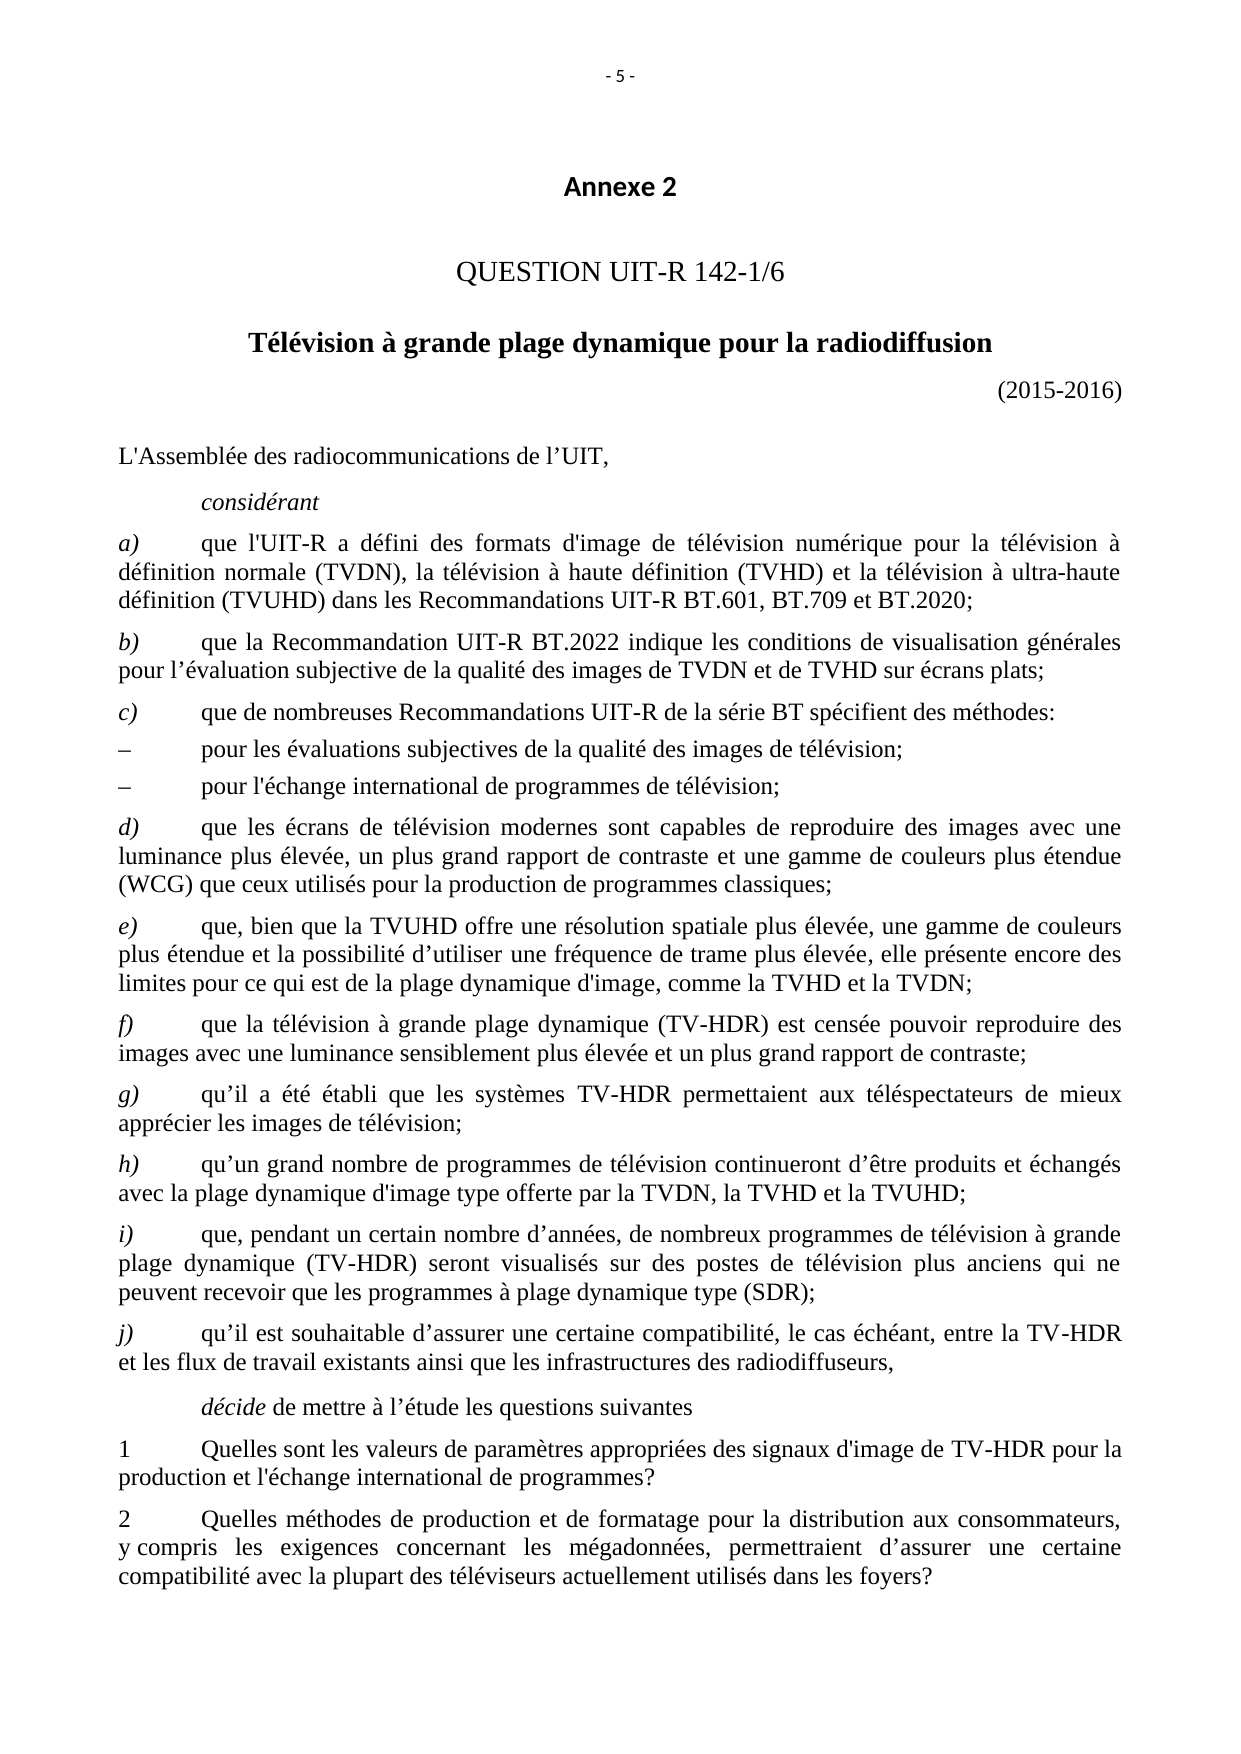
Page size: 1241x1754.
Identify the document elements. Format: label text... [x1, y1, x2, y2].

title L'Assemblée des radiocommunications de l’UIT, [118, 441, 1122, 470]
title Annexe 2 [118, 168, 1122, 204]
text d) que les écrans de télévision modernes sont capables de reproduire des images avec une luminance plus élevée, un plus grand rapport de contraste et une gamme de couleurs plus étendue (WCG) que ceux utilisés pour la production de programmes classiques; [118, 812, 1122, 898]
text QUESTION UIT-R 142-1/6 [118, 254, 1122, 287]
text (2015-2016) [118, 375, 1122, 404]
text c) que de nombreuses Recommandations UIT-R de la série BT spécifient des méthodes: [118, 697, 1122, 725]
text h) qu’un grand nombre de programmes de télévision continueront d’être produits et échangés avec la plage dynamique d'image type offerte par la TVDN, la TVHD et la TVUHD; [118, 1149, 1122, 1207]
text décide de mettre à l’étude les questions suivantes [201, 1392, 1122, 1421]
text – pour l'échange international de programmes de télévision; [118, 771, 1122, 799]
text – pour les évaluations subjectives de la qualité des images de télévision; [118, 734, 1122, 762]
text 2 Quelles méthodes de production et de formatage pour la distribution aux consommateurs, y compris les exigences concernant les mégadonnées, permettraient d’assurer une certaine compatibilité avec la plupart des téléviseurs actuellement utilisés dans les foyers? [118, 1504, 1122, 1590]
text f) que la télévision à grande plage dynamique (TV-HDR) est censée pouvoir reproduire des images avec une luminance sensiblement plus élevée et un plus grand rapport de contraste; [118, 1009, 1122, 1067]
text b) que la Recommandation UIT-R BT.2022 indique les conditions de visualisation générales pour l’évaluation subjective de la qualité des images de TVDN et de TVHD sur écrans plats; [118, 627, 1122, 684]
text 1 Quelles sont les valeurs de paramètres appropriées des signaux d'image de TV-HDR pour la production et l'échange international de programmes? [118, 1434, 1122, 1491]
text j) qu’il est souhaitable d’assurer une certaine compatibilité, le cas échéant, entre la TV-HDR et les flux de travail existants ainsi que les infrastructures des radiodiffuseurs, [118, 1318, 1122, 1376]
text a) que l'UIT-R a défini des formats d'image de télévision numérique pour la télévision à définition normale (TVDN), la télévision à haute définition (TVHD) et la télévision à ultra-haute définition (TVUHD) dans les Recommandations UIT-R BT.601, BT.709 et BT.2020; [118, 528, 1122, 614]
text i) que, pendant un certain nombre d’années, de nombreux programmes de télévision à grande plage dynamique (TV-HDR) seront visualisés sur des postes de télévision plus anciens qui ne peuvent recevoir que les programmes à plage dynamique type (SDR); [118, 1219, 1122, 1306]
text g) qu’il a été établi que les systèmes TV-HDR permettaient aux téléspectateurs de mieux apprécier les images de télévision; [118, 1079, 1122, 1137]
title Télévision à grande plage dynamique pour la radiodiffusion [118, 325, 1122, 358]
text e) que, bien que la TVUHD offre une résolution spatiale plus élevée, une gamme de couleurs plus étendue et la possibilité d’utiliser une fréquence de trame plus élevée, elle présente encore des limites pour ce qui est de la plage dynamique d'image, comme la TVHD et la TVDN; [118, 911, 1122, 997]
text considérant [201, 487, 1122, 515]
